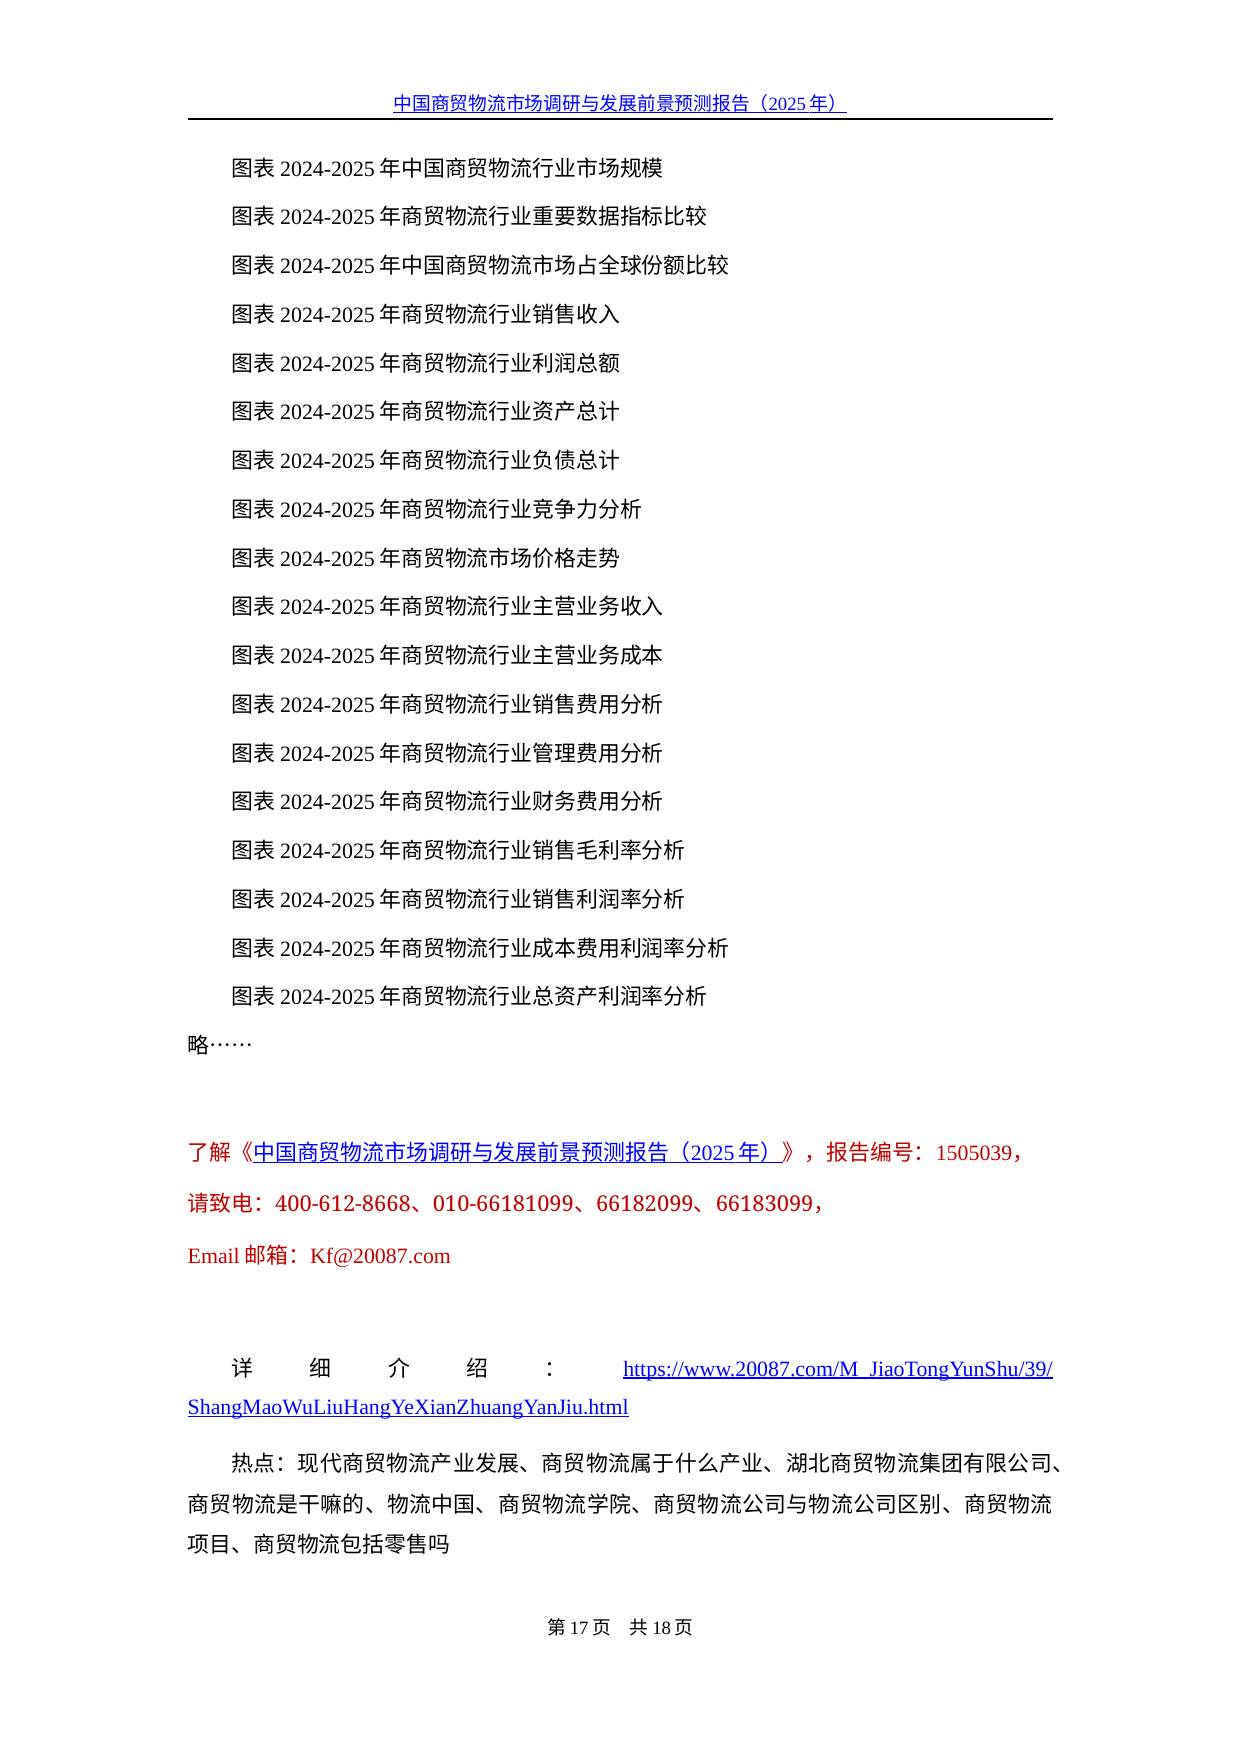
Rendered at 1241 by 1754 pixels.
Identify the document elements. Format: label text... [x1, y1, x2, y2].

text 请致电：400-612-8668、010-66181099、66182099、66183099， [187, 1186, 1053, 1218]
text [187, 150, 1053, 1060]
text 热点：现代商贸物流产业发展、商贸物流属于什么产业、湖北商贸物流集团有限公司、商贸物流是干嘛的、物流中国、商贸物流学院、商贸物流公司与物流公司区别、商贸物流项目、商贸物流包括零售吗 [187, 1446, 1053, 1559]
text 了解《中国商贸物流市场调研与发展前景预测报告（2025年）》，报告编号：1505039， [187, 1134, 1053, 1167]
text 详细介绍：https://www.20087.com/M_JiaoTongYunShu/39/ShangMaoWuLiuHangYeXianZhuangYanJiu.html [187, 1350, 1053, 1423]
text Email邮箱：Kf@20087.com [187, 1237, 1053, 1270]
